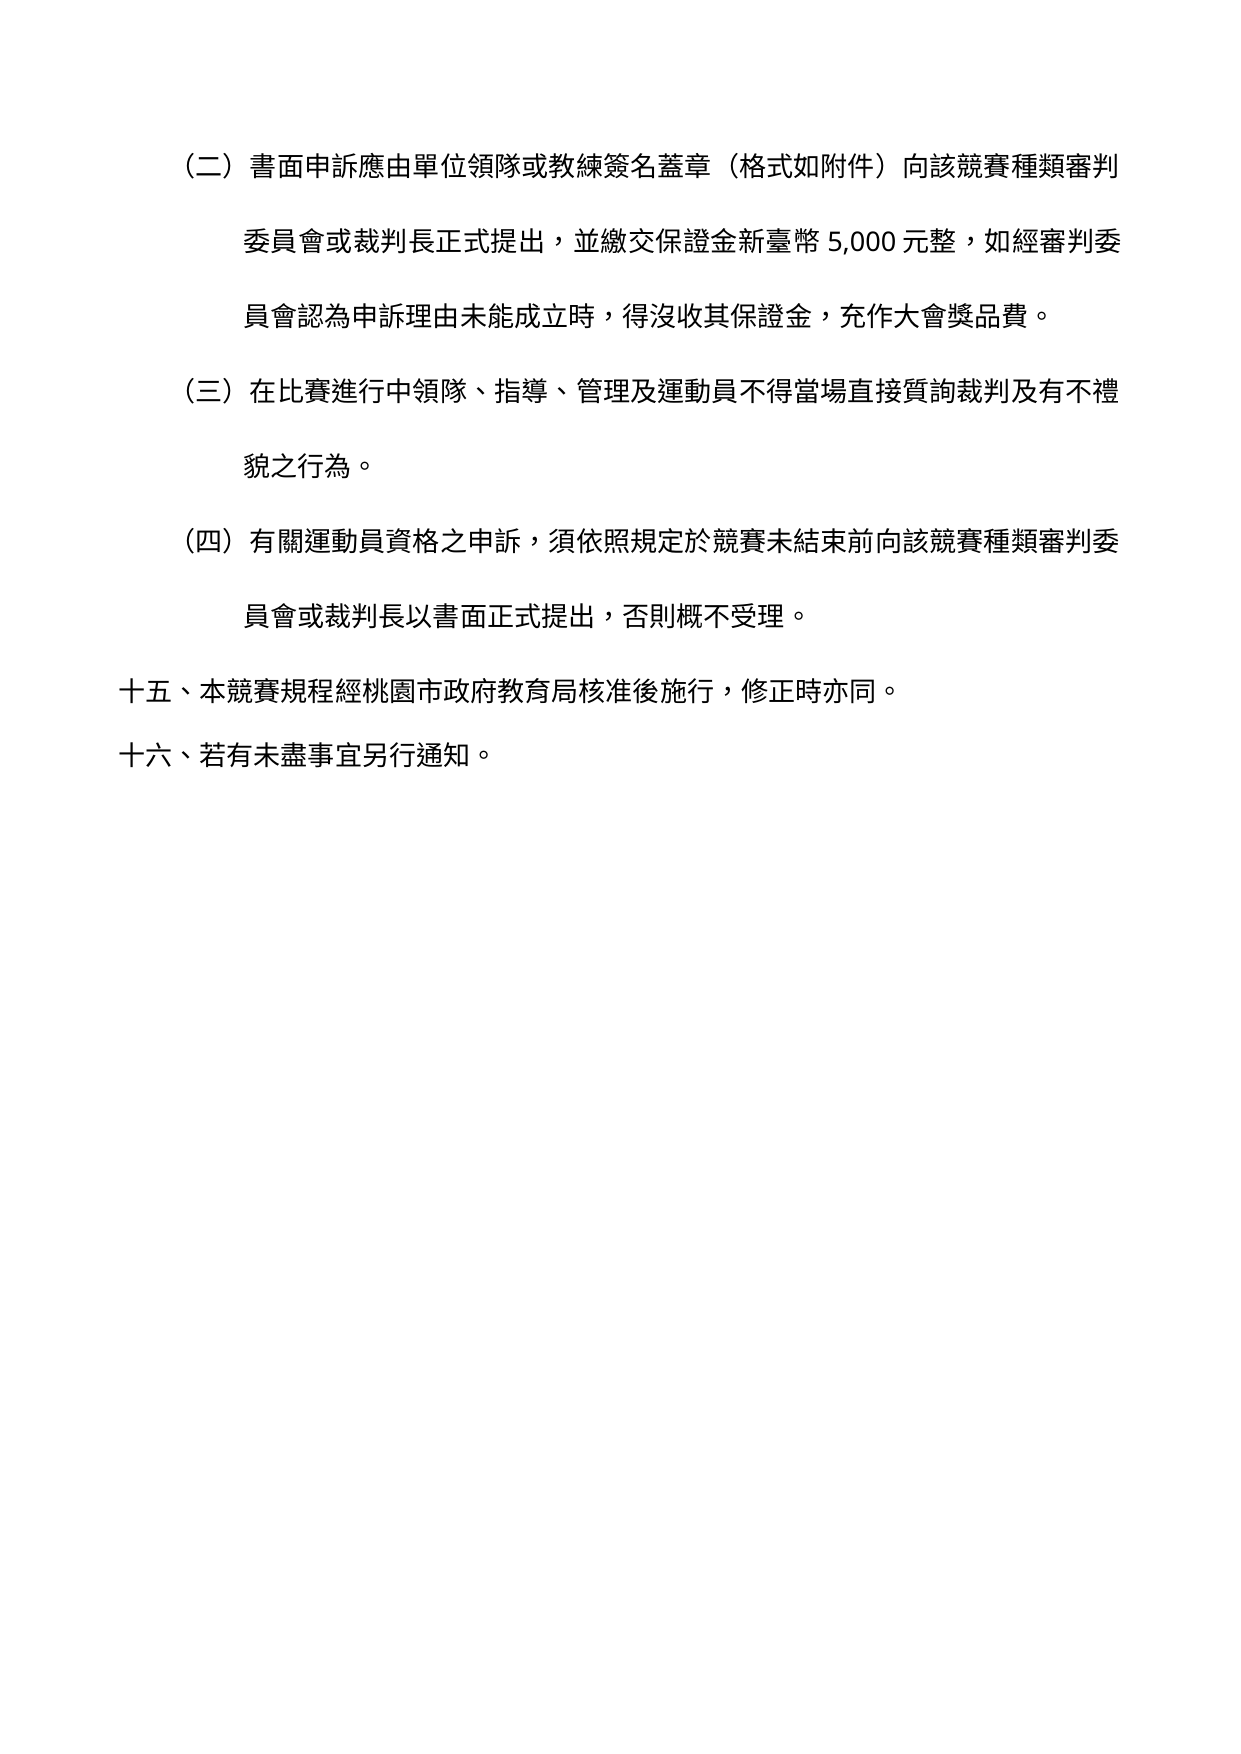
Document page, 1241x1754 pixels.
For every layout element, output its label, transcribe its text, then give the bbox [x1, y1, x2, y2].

text 十五、本競賽規程經桃園市政府教育局核准後施行，修正時亦同。 [118, 652, 1122, 727]
text （三）在比賽進行中領隊、指導、管理及運動員不得當場直接質詢裁判及有不禮貌之行為。 [168, 352, 1122, 502]
text 十六、若有未盡事宜另行通知。 [118, 727, 1122, 775]
text （四）有關運動員資格之申訴，須依照規定於競賽未結束前向該競賽種類審判委員會或裁判長以書面正式提出，否則概不受理。 [168, 502, 1122, 652]
text （二）書面申訴應由單位領隊或教練簽名蓋章（格式如附件）向該競賽種類審判委員會或裁判長正式提出，並繳交保證金新臺幣5,000元整，如經審判委員會認為申訴理由未能成立時，得沒收其保證金，充作大會獎品費。 [168, 127, 1122, 352]
